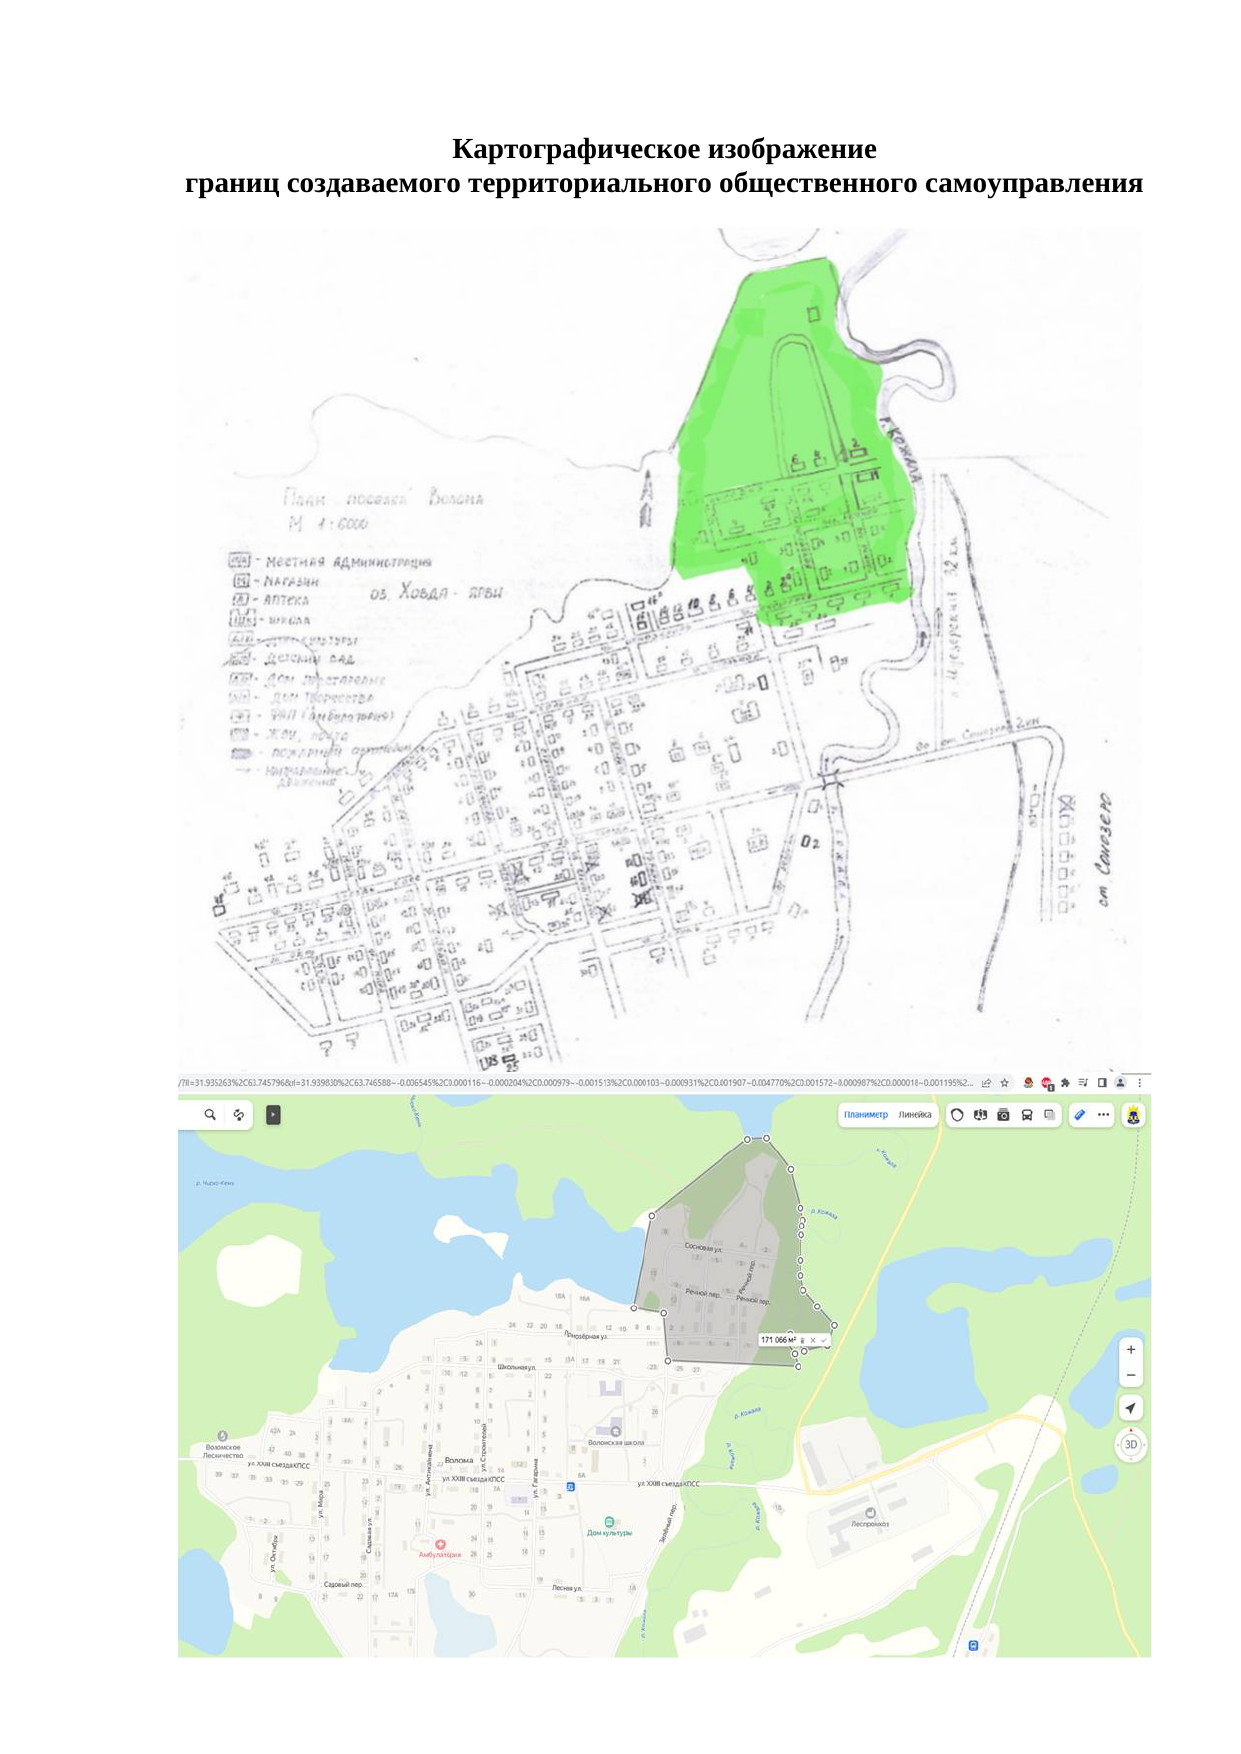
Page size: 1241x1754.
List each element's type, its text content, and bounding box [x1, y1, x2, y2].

text Картографическое изображение [177, 131, 1152, 165]
text границ создаваемого территориального общественного самоуправления [177, 165, 1152, 198]
picture [177, 227, 1152, 1658]
